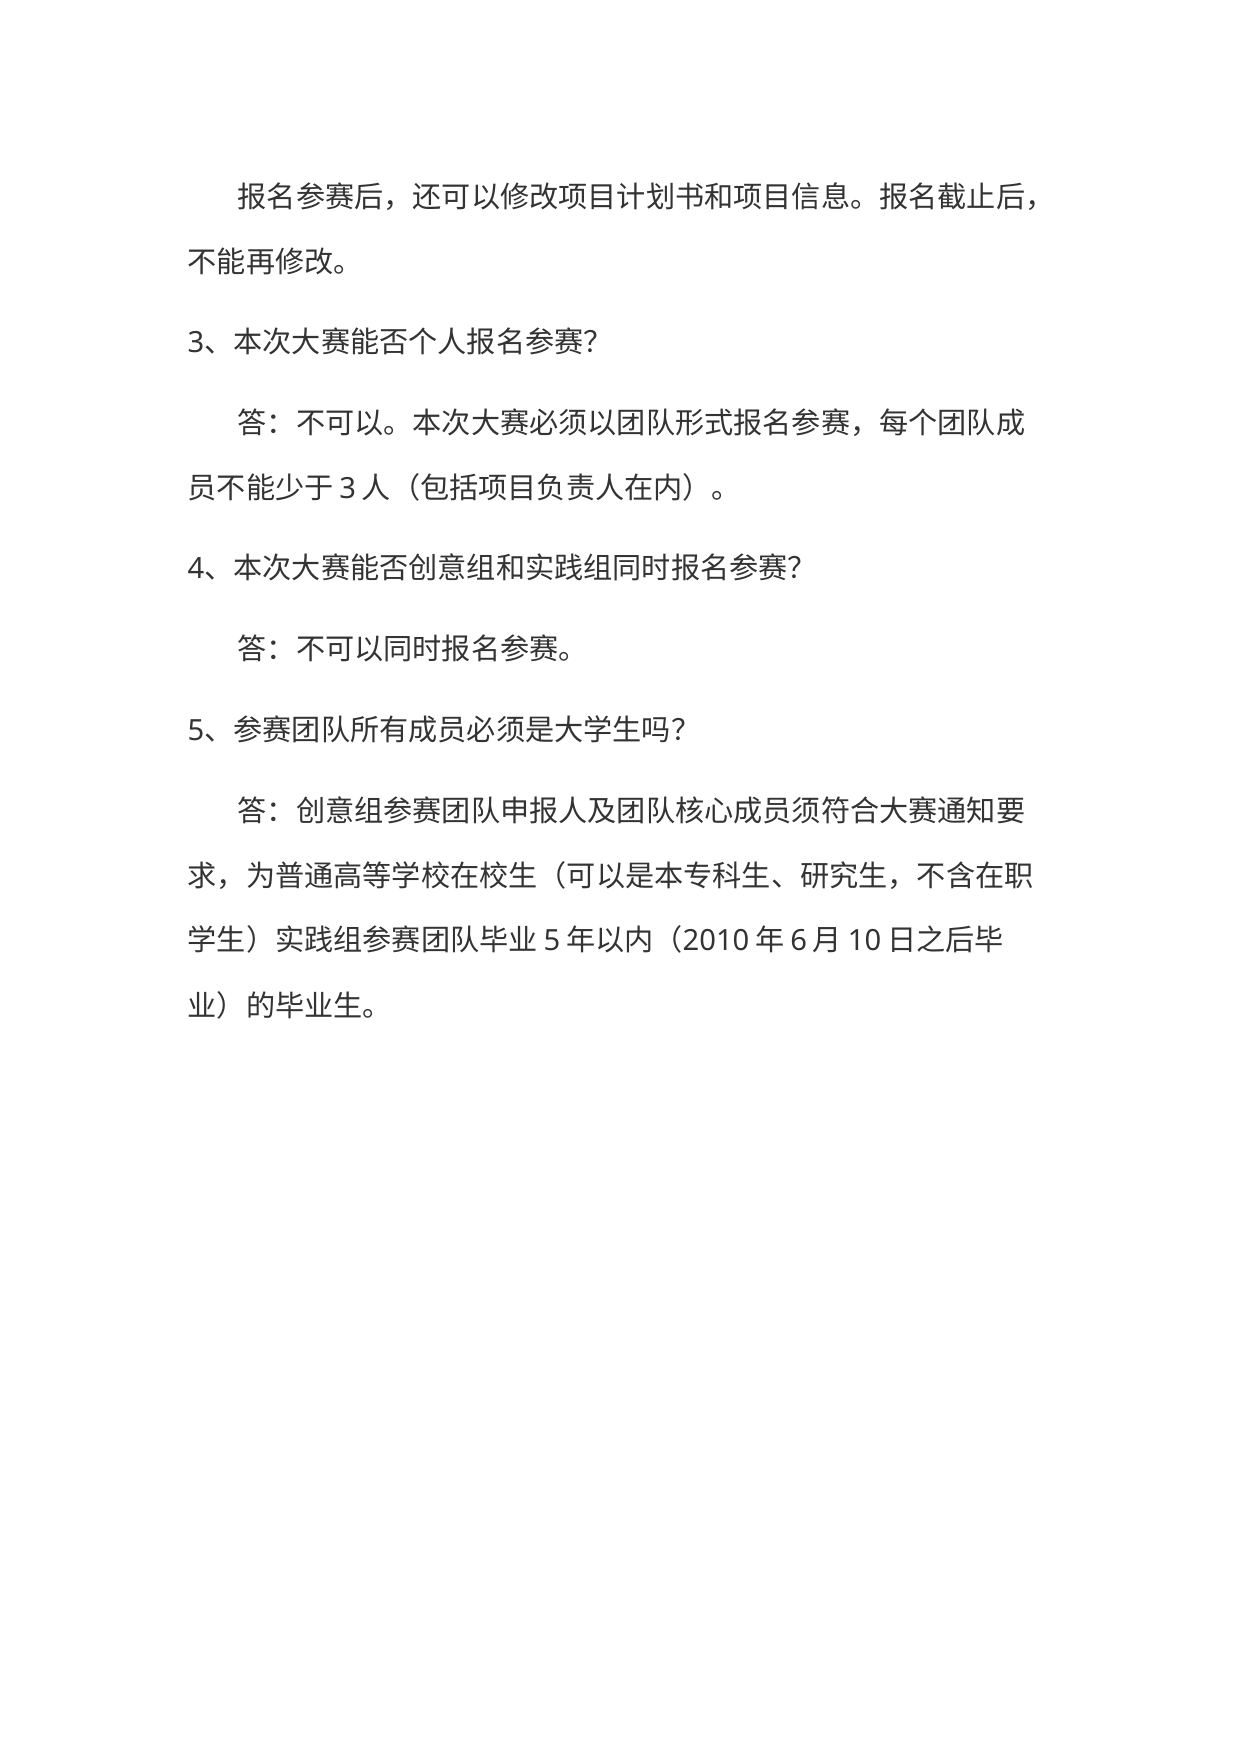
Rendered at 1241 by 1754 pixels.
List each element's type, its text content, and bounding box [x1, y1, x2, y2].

text 5、参赛团队所有成员必须是大学生吗？ [187, 695, 1053, 760]
text 答：不可以。本次大赛必须以团队形式报名参赛，每个团队成员不能少于3人（包括项目负责人在内）。 [187, 388, 1053, 518]
text 3、本次大赛能否个人报名参赛？ [187, 308, 1053, 373]
text 报名参赛后，还可以修改项目计划书和项目信息。报名截止后，不能再修改。 [187, 162, 1053, 292]
text 答：不可以同时报名参赛。 [187, 614, 1053, 679]
text 4、本次大赛能否创意组和实践组同时报名参赛？ [187, 534, 1053, 599]
text 答：创意组参赛团队申报人及团队核心成员须符合大赛通知要求，为普通高等学校在校生（可以是本专科生、研究生，不含在职学生）实践组参赛团队毕业5年以内（2010年6月10日之后毕业）的毕业生。 [187, 776, 1053, 1036]
